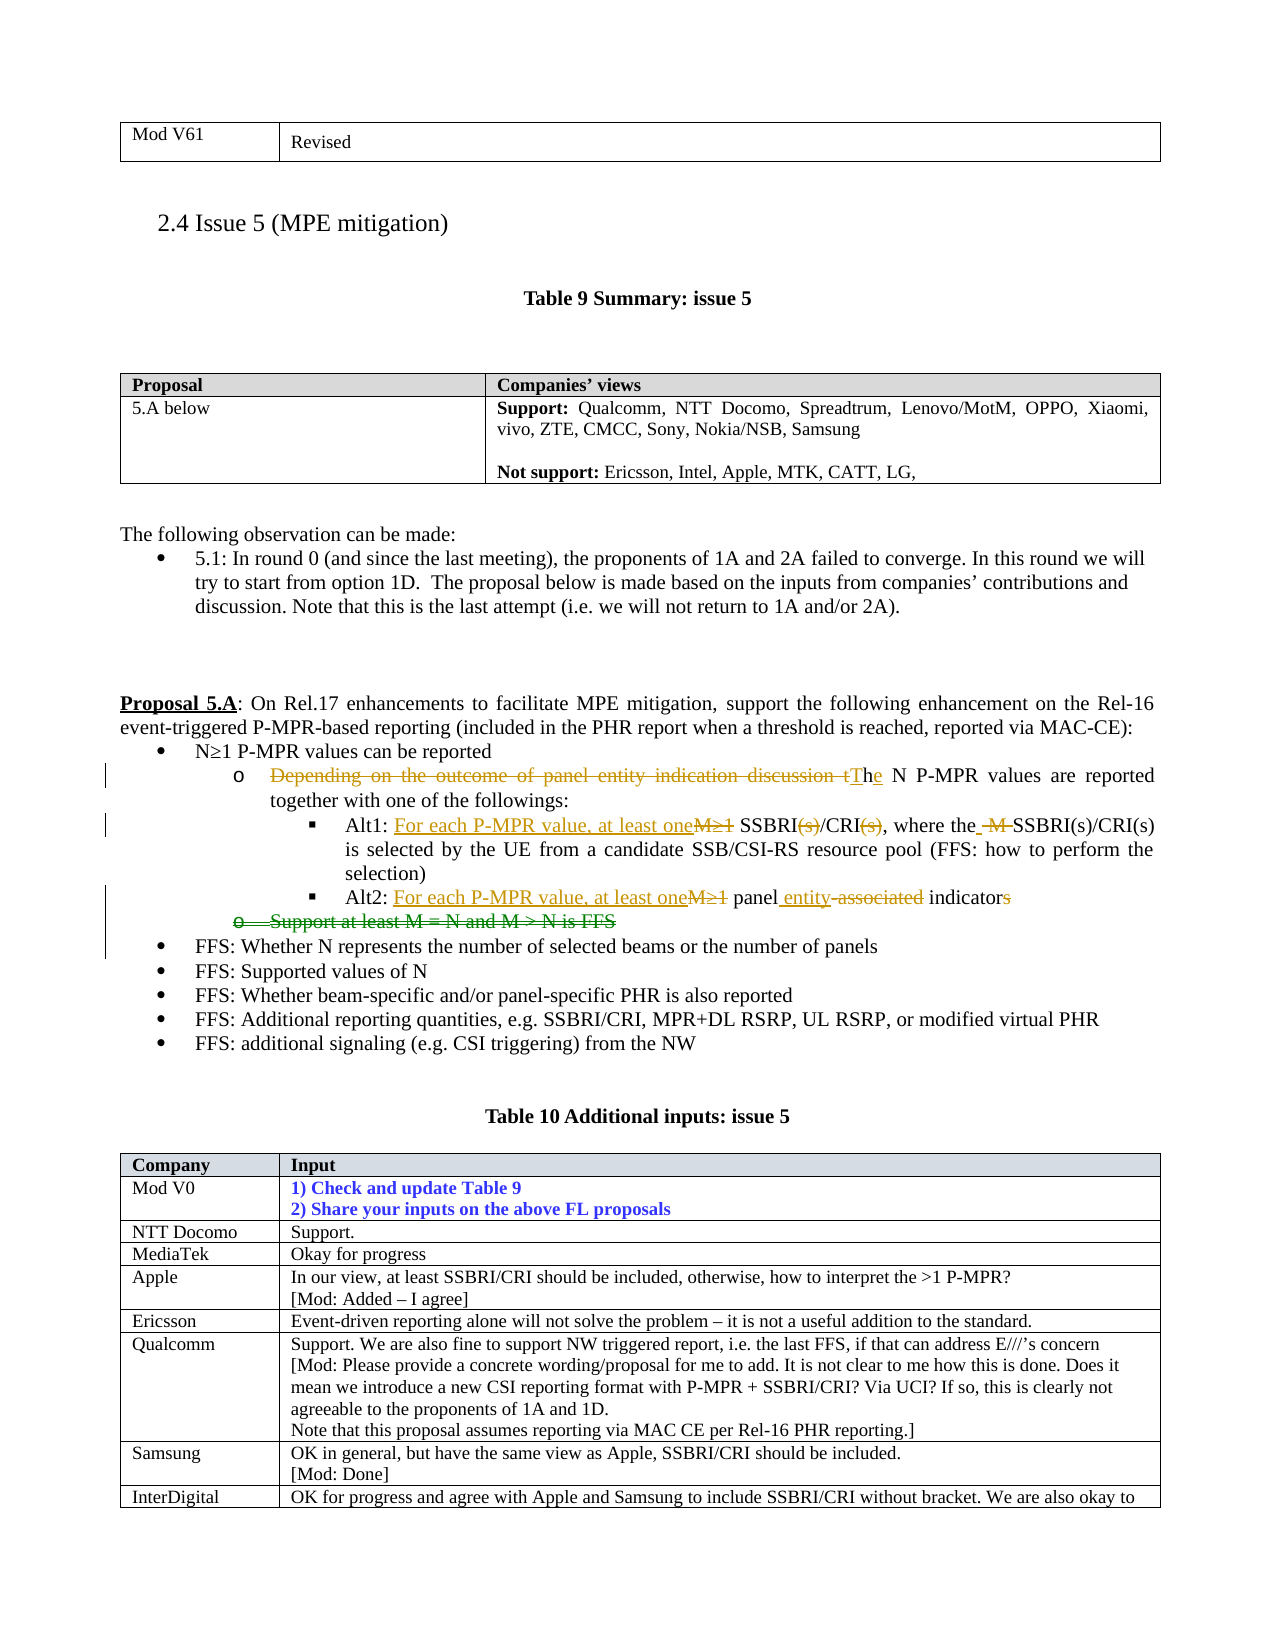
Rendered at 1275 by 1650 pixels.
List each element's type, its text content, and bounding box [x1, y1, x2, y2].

list 5.1: In round 0 (and since the last meeting), the proponents of 1A and 2A failed to converge. In this round we will try to start from option 1D. The proposal below is made based on the inputs from companies’ contributions and discussion. Note that this is the last attempt (i.e. we will not return to 1A and/or 2A). [157, 546, 1155, 618]
subtitle Issue 5 (MPE mitigation) [157, 203, 1155, 241]
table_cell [280, 1486, 1160, 1507]
table_cell NTT Docomo [121, 1221, 279, 1242]
table_header Company [121, 1154, 279, 1176]
list h N P-MPR values are reported together with one of the followings: [232, 763, 1155, 812]
table_cell Qualcomm [121, 1333, 279, 1441]
table_cell Samsung [121, 1442, 279, 1485]
list N≥1 P-MPR values can be reported [157, 739, 1155, 763]
table_cell InterDigital [121, 1486, 279, 1507]
table_cell 5.A below [121, 397, 485, 483]
table_cell Support. We are also fine to support NW triggered report, i.e. the last FFS, if that can address E///’s concern [Mod: Please provide a concrete wording/proposal for me to add. It is not clear to me how this is done. Does it mean we introduce a new CSI reporting format with P-MPR + SSBRI/CRI? Via UCI? If so, this is clearly not agreeable to the proponents of 1A and 1D. Note that this proposal assumes reporting via MAC CE per Rel-16 PHR reporting.] [280, 1333, 1160, 1441]
text Table 9 Summary: issue 5 [120, 279, 1155, 317]
text Proposal 5.A: On Rel.17 enhancements to facilitate MPE mitigation, support the following enhancement on the Rel-16 event-triggered P-MPR-based reporting (included in the PHR report when a threshold is reached, reported via MAC-CE): [120, 691, 1155, 739]
table_cell Okay for progress [280, 1243, 1160, 1265]
table_cell MediaTek [121, 1243, 279, 1265]
table_cell Revised [280, 123, 1160, 161]
table_cell Mod V0 [121, 1177, 279, 1220]
table_cell Mod V61 [121, 123, 279, 161]
table_cell In our view, at least SSBRI/CRI should be included, otherwise, how to interpret the >1 P-MPR? [Mod: Added – I agree] [280, 1266, 1160, 1309]
table_cell Ericsson [121, 1310, 279, 1332]
text Table 10 Additional inputs: issue 5 [120, 1097, 1155, 1135]
list FFS: Whether N represents the number of selected beams or the number of panels [157, 934, 1155, 958]
table_cell 1) Check and update Table 9 2) Share your inputs on the above FL proposals [280, 1177, 1160, 1220]
table_cell OK in general, but have the same view as Apple, SSBRI/CRI should be included. [Mod: Done] [280, 1442, 1160, 1485]
table_header Proposal [121, 374, 485, 396]
text The following observation can be made: [120, 522, 1155, 546]
table_cell Support. [280, 1221, 1160, 1242]
list Alt2: panel indicator [307, 885, 1155, 909]
table_header Companies’ views [486, 374, 1160, 396]
list FFS: Additional reporting quantities, e.g. SSBRI/CRI, MPR+DL RSRP, UL RSRP, or modified virtual PHR [157, 1007, 1155, 1031]
table_cell Event-driven reporting alone will not solve the problem – it is not a useful addition to the standard. [280, 1310, 1160, 1332]
table_header Input [280, 1154, 1160, 1176]
table_cell Apple [121, 1266, 279, 1309]
list FFS: Supported values of N [157, 958, 1155, 983]
list FFS: Whether beam-specific and/or panel-specific PHR is also reported [157, 983, 1155, 1007]
list FFS: additional signaling (e.g. CSI triggering) from the NW [157, 1031, 1155, 1055]
table_cell Support: Qualcomm, NTT Docomo, Spreadtrum, Lenovo/MotM, OPPO, Xiaomi, vivo, ZTE, CMCC, Sony, Nokia/NSB, Samsung Not support: Ericsson, Intel, Apple, MTK, CATT, LG, [486, 397, 1160, 483]
list Alt1: SSBRI/CRI, where theSSBRI(s)/CRI(s) is selected by the UE from a candidate SSB/CSI-RS resource pool (FFS: how to perform the selection) [307, 812, 1155, 885]
